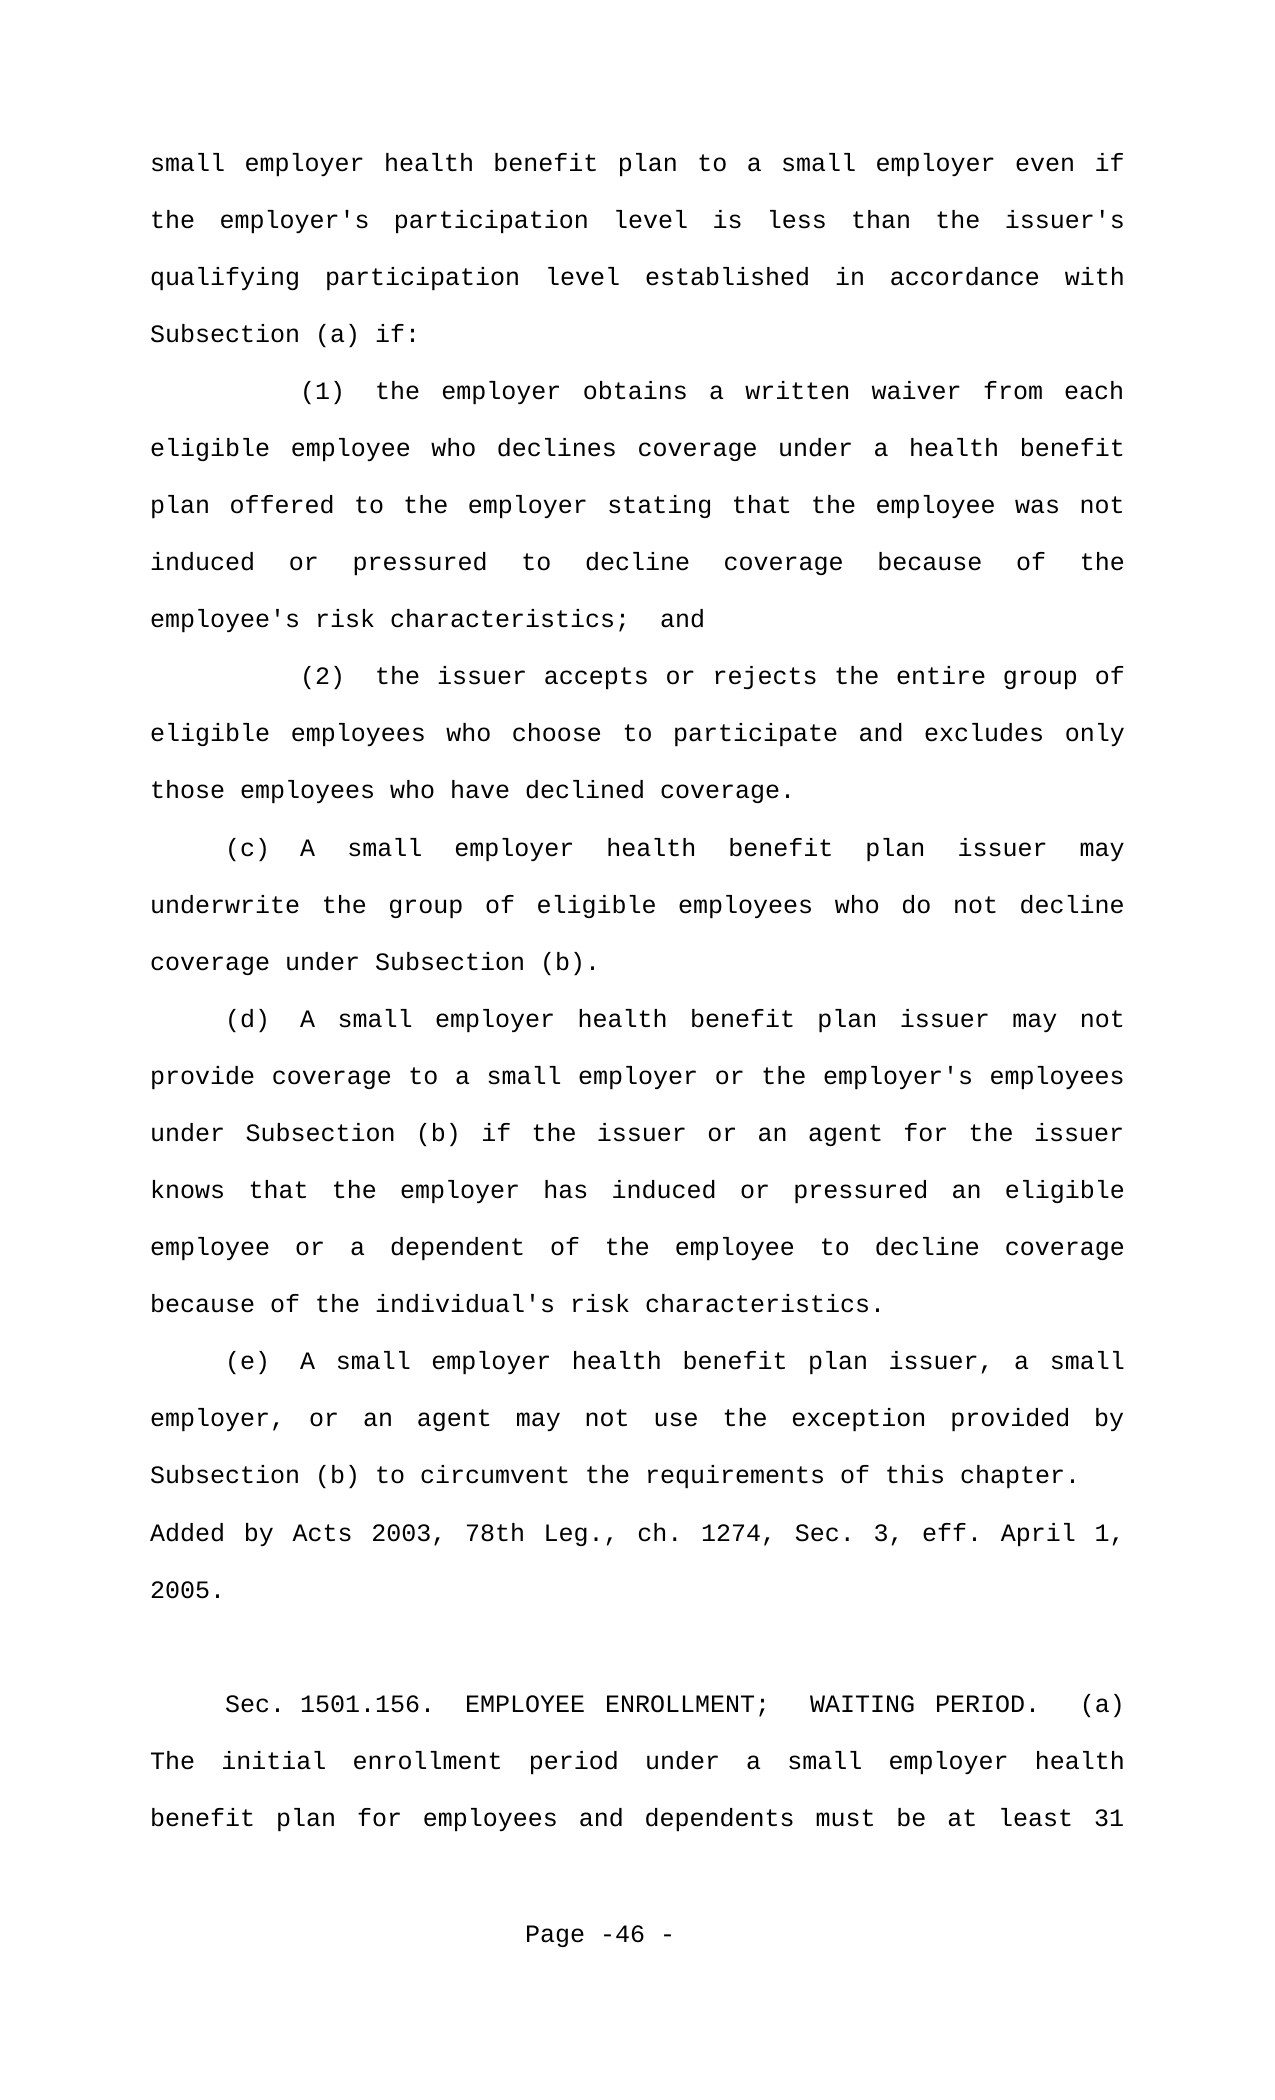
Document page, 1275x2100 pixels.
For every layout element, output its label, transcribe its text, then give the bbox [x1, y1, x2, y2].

text (1) the employer obtains a written waiver from each eligible employee who declines coverage under a health benefit plan offered to the employer stating that the employee was not induced or pressured to decline coverage because of the employee's risk characteristics; and [150, 378, 1125, 635]
text Added by Acts 2003, 78th Leg., ch. 1274, Sec. 3, eff. April 1, 2005. [150, 1520, 1125, 1606]
text (d) A small employer health benefit plan issuer may not provide coverage to a small employer or the employer's employees under Subsection (b) if the issuer or an agent for the issuer knows that the employer has induced or pressured an eligible employee or a dependent of the employee to decline coverage because of the individual's risk characteristics. [150, 1006, 1125, 1320]
text (c) A small employer health benefit plan issuer may underwrite the group of eligible employees who do not decline coverage under Subsection (b). [150, 835, 1125, 978]
text (e) A small employer health benefit plan issuer, a small employer, or an agent may not use the exception provided by Subsection (b) to circumvent the requirements of this chapter. [150, 1349, 1125, 1491]
text (2) the issuer accepts or rejects the entire group of eligible employees who choose to participate and excludes only those employees who have declined coverage. [150, 664, 1125, 806]
